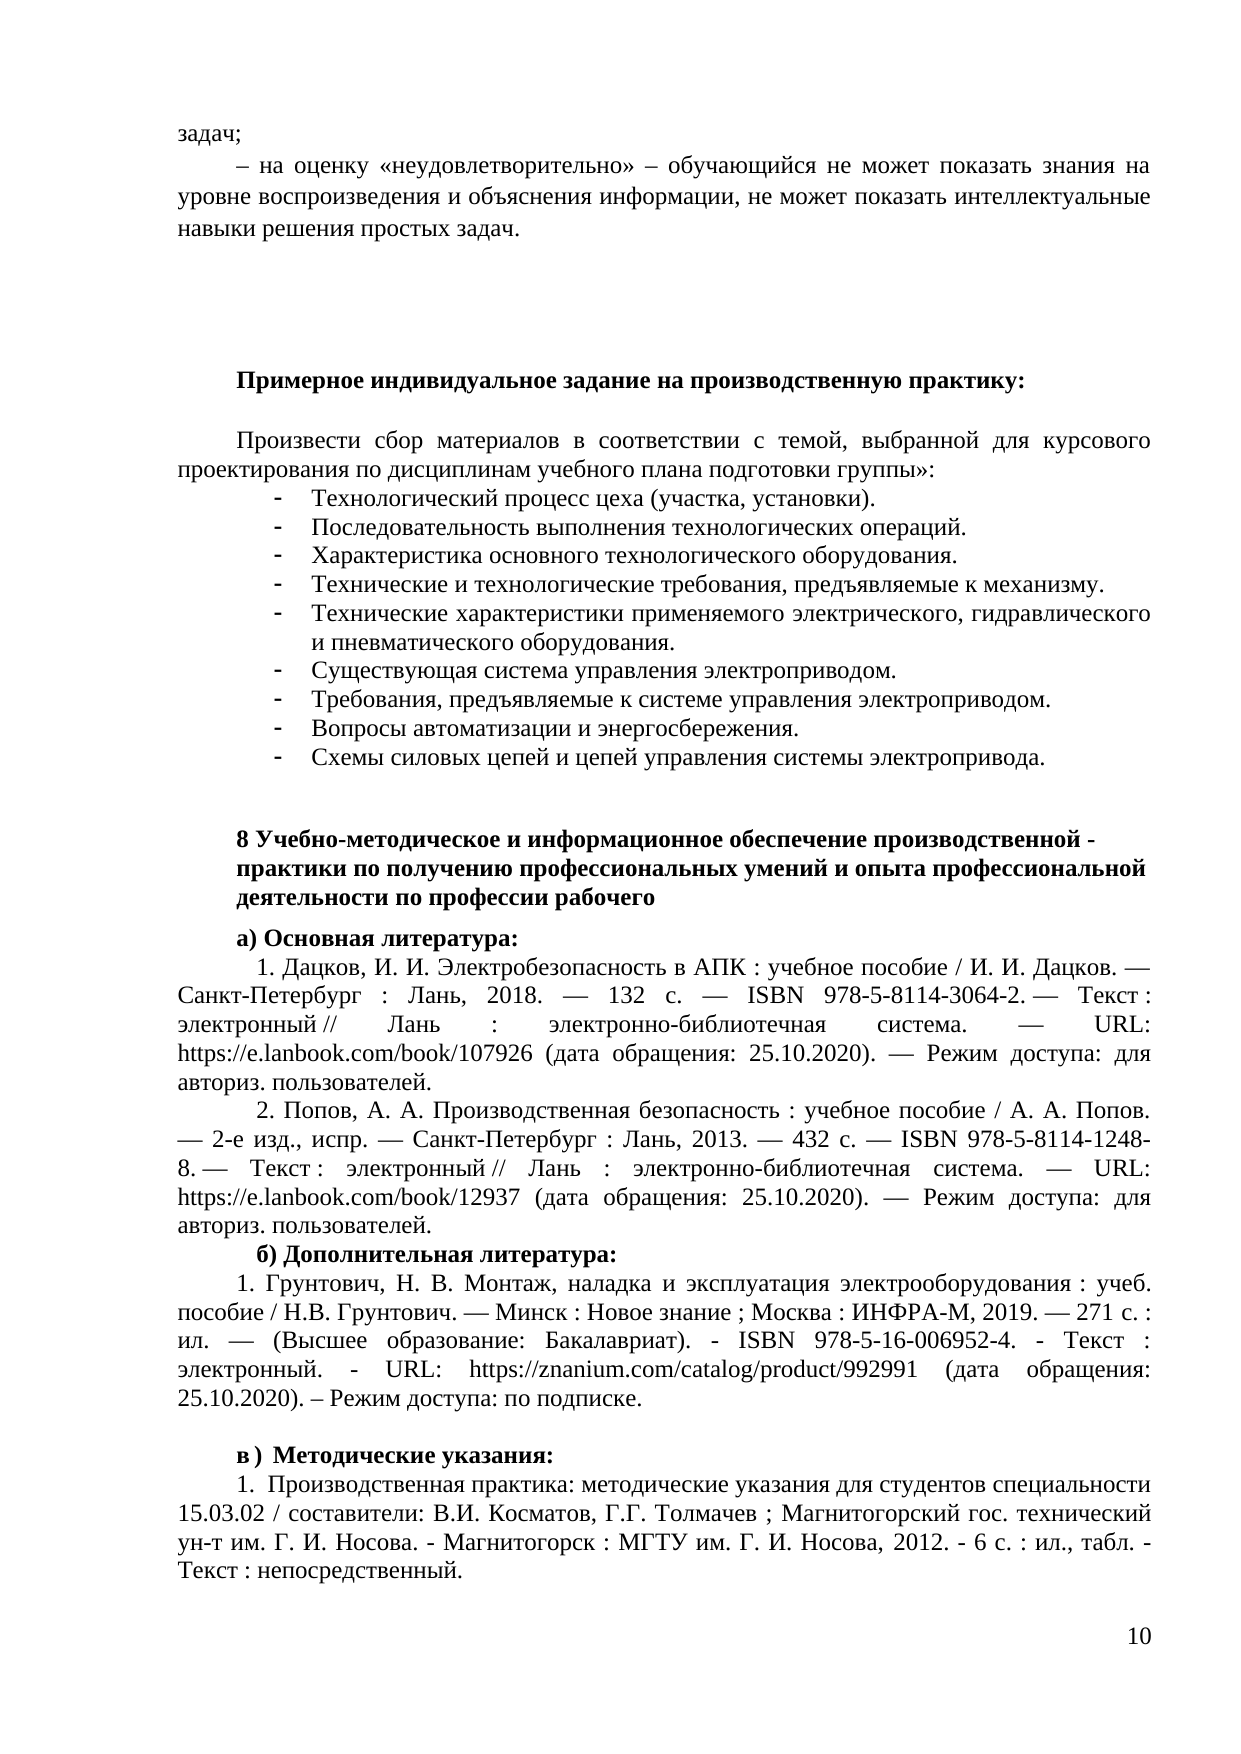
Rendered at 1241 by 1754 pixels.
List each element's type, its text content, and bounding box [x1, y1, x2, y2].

list Требования, предъявляемые к системе управления электроприводом. [274, 684, 1152, 713]
list Существующая система управления электроприводом. [274, 655, 1152, 684]
text а) Основная литература: [177, 923, 1152, 952]
text 2. Попов, А. А. Производственная безопасность : учебное пособие / А. А. Попов. — 2-е изд., испр. — Санкт-Петербург : Лань, 2013. — 432 с. — ISBN 978-5-8114-1248- 8. — Текст : электронный // Лань : электронно-библиотечная система. — URL: https://e.lanbook.com/book/12937 (дата обращения: 25.10.2020). — Режим доступа: для авториз. пользователей. [177, 1095, 1152, 1239]
text в) Методические указания: [177, 1440, 1152, 1469]
list Технические и технологические требования, предъявляемые к механизму. [274, 569, 1152, 598]
list Характеристика основного технологического оборудования. [274, 540, 1152, 569]
list Последовательность выполнения технологических операций. [274, 512, 1152, 540]
list Технические характеристики применяемого электрического, гидравлического и пневматического оборудования. [274, 598, 1152, 655]
text б) Дополнительная литература: [177, 1239, 1152, 1268]
list Схемы силовых цепей и цепей управления системы электропривода. [274, 742, 1152, 770]
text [177, 118, 1152, 147]
text 1. Дацков, И. И. Электробезопасность в АПК : учебное пособие / И. И. Дацков. — Санкт-Петербург : Лань, 2018. — 132 с. — ISBN 978-5-8114-3064-2. — Текст : электронный // Лань : электронно-библиотечная система. — URL: https://e.lanbook.com/book/107926 (дата обращения: 25.10.2020). — Режим доступа: для авториз. пользователей. [177, 952, 1152, 1095]
list Вопросы автоматизации и энергосбережения. [274, 713, 1152, 742]
subtitle 8 Учебно-методическое и информационное обеспечение производственной - практики по получению профессиональных умений и опыта профессиональной деятельности по профессии рабочего [236, 824, 1152, 910]
list Технологический процесс цеха (участка, установки). [274, 483, 1152, 512]
text Примерное индивидуальное задание на производственную практику: [177, 365, 1152, 394]
text Произвести сбор материалов в соответствии с темой, выбранной для курсового проектирования по дисциплинам учебного плана подготовки группы»: [177, 425, 1152, 483]
text – на оценку «неудовлетворительно» – обучающийся не может показать знания на уровне воспроизведения и объяснения информации, не может показать интеллектуальные навыки решения простых задач. [177, 150, 1152, 242]
text 1. Производственная практика: методические указания для студентов специальности 15.03.02 / составители: В.И. Косматов, Г.Г. Толмачев ; Магнитогорский гос. технический ун-т им. Г. И. Носова. - Магнитогорск : МГТУ им. Г. И. Носова, 2012. - 6 с. : ил., табл. - Текст : непосредственный. [177, 1469, 1152, 1584]
text 1. Грунтович, Н. В. Монтаж, наладка и эксплуатация электрооборудования : учеб. пособие / Н.В. Грунтович. — Минск : Новое знание ; Москва : ИНФРА-М, 2019. — 271 с. : ил. — (Высшее образование: Бакалавриат). - ISBN 978-5-16-006952-4. - Текст : электронный. - URL: https://znanium.com/catalog/product/992991 (дата обращения: 25.10.2020). – Режим доступа: по подписке. [177, 1268, 1152, 1412]
